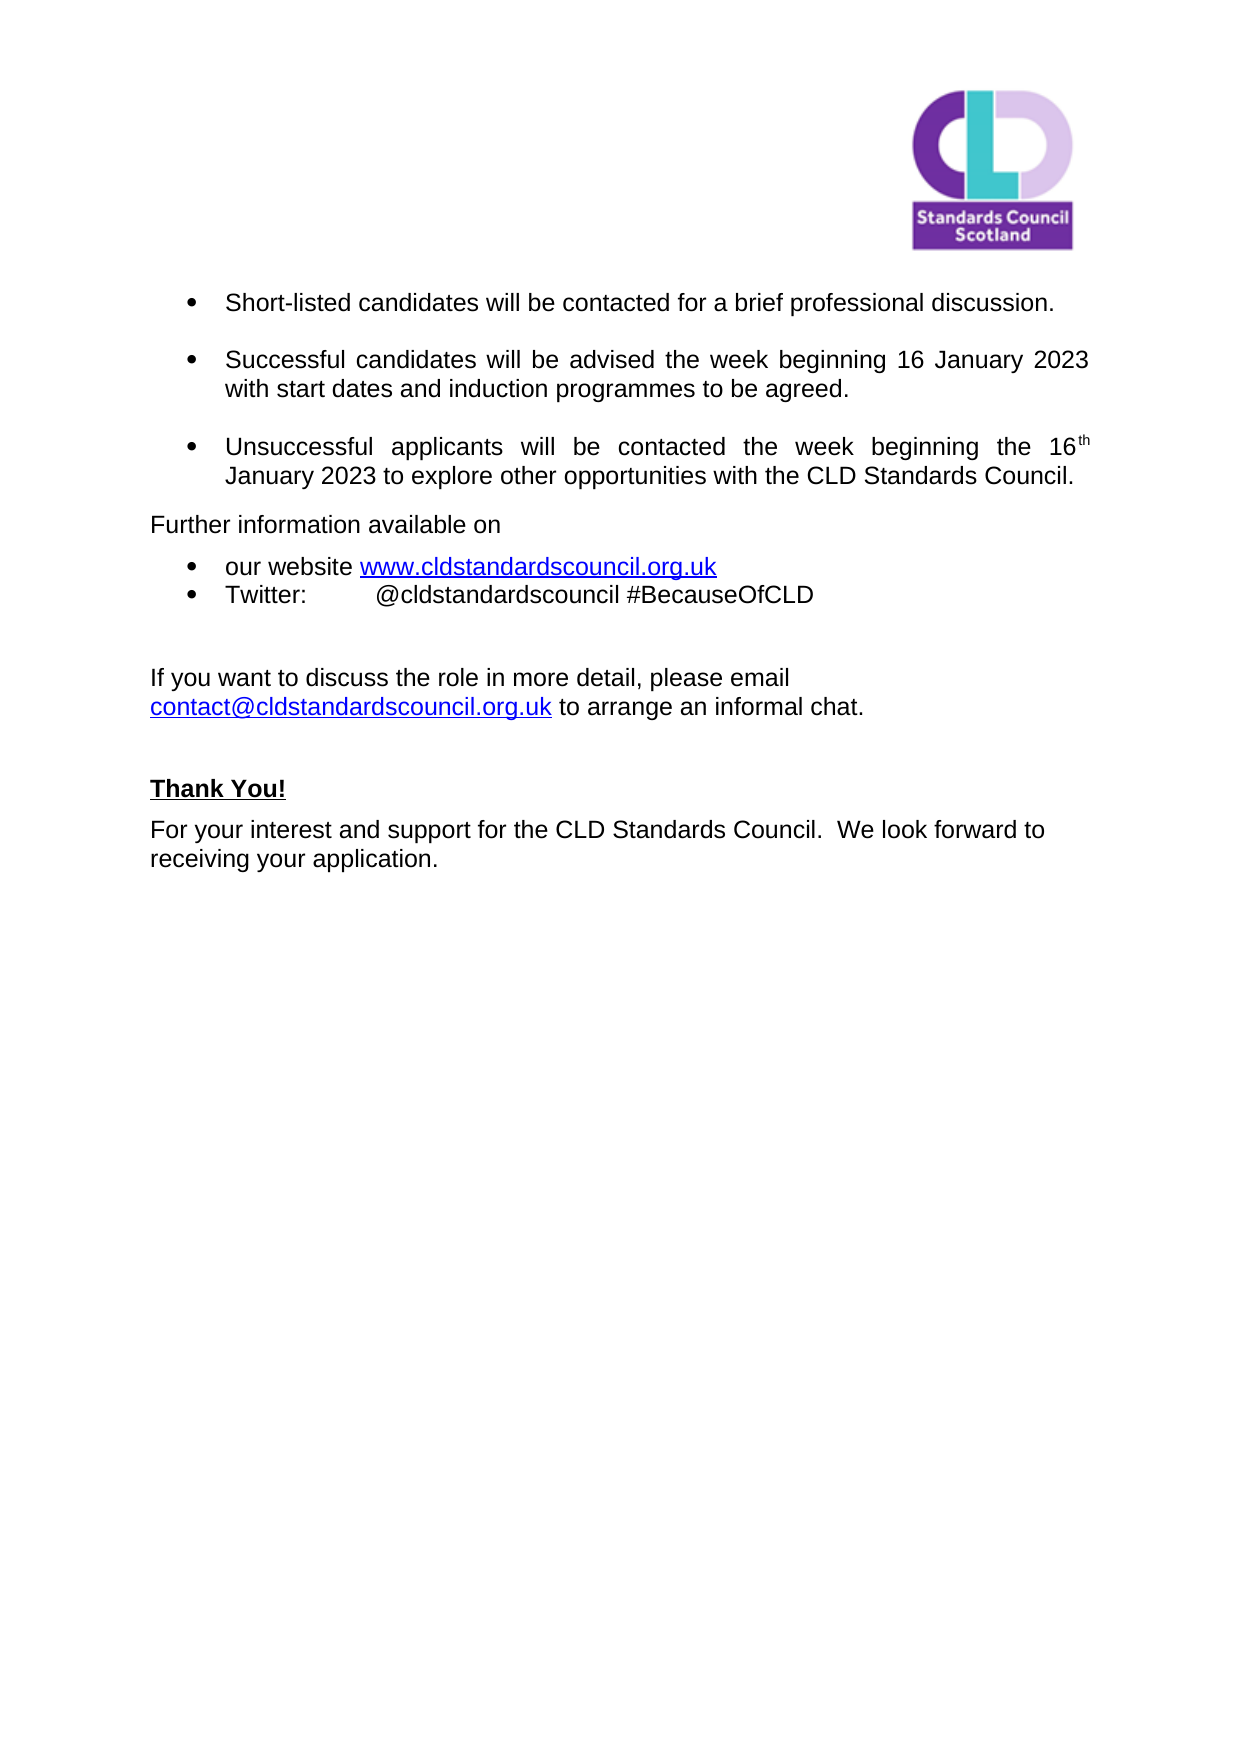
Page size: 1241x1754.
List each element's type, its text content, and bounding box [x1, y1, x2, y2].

text For your interest and support for the CLD Standards Council. We look forward to receiving your application. [150, 816, 1090, 873]
list Twitter: @cldstandardscouncil #BecauseOfCLD [187, 580, 1090, 609]
text If you want to discuss the role in more detail, please email contact@cldstandardscouncil.org.uk to arrange an informal chat. [150, 663, 1090, 721]
list Successful candidates will be advised the week beginning 16 January 2023 with start dates and induction programmes to be agreed. [187, 346, 1090, 403]
list Unsuccessful applicants will be contacted the week beginning the 16th January 2023 to explore other opportunities with the CLD Standards Council. [187, 432, 1090, 489]
picture [897, 73, 1091, 267]
list our website www.cldstandardscouncil.org.uk [187, 552, 1090, 580]
text Thank You! [150, 774, 1090, 803]
list Short-listed candidates will be contacted for a brief professional discussion. [187, 288, 1090, 317]
text Further information available on [150, 510, 1090, 539]
